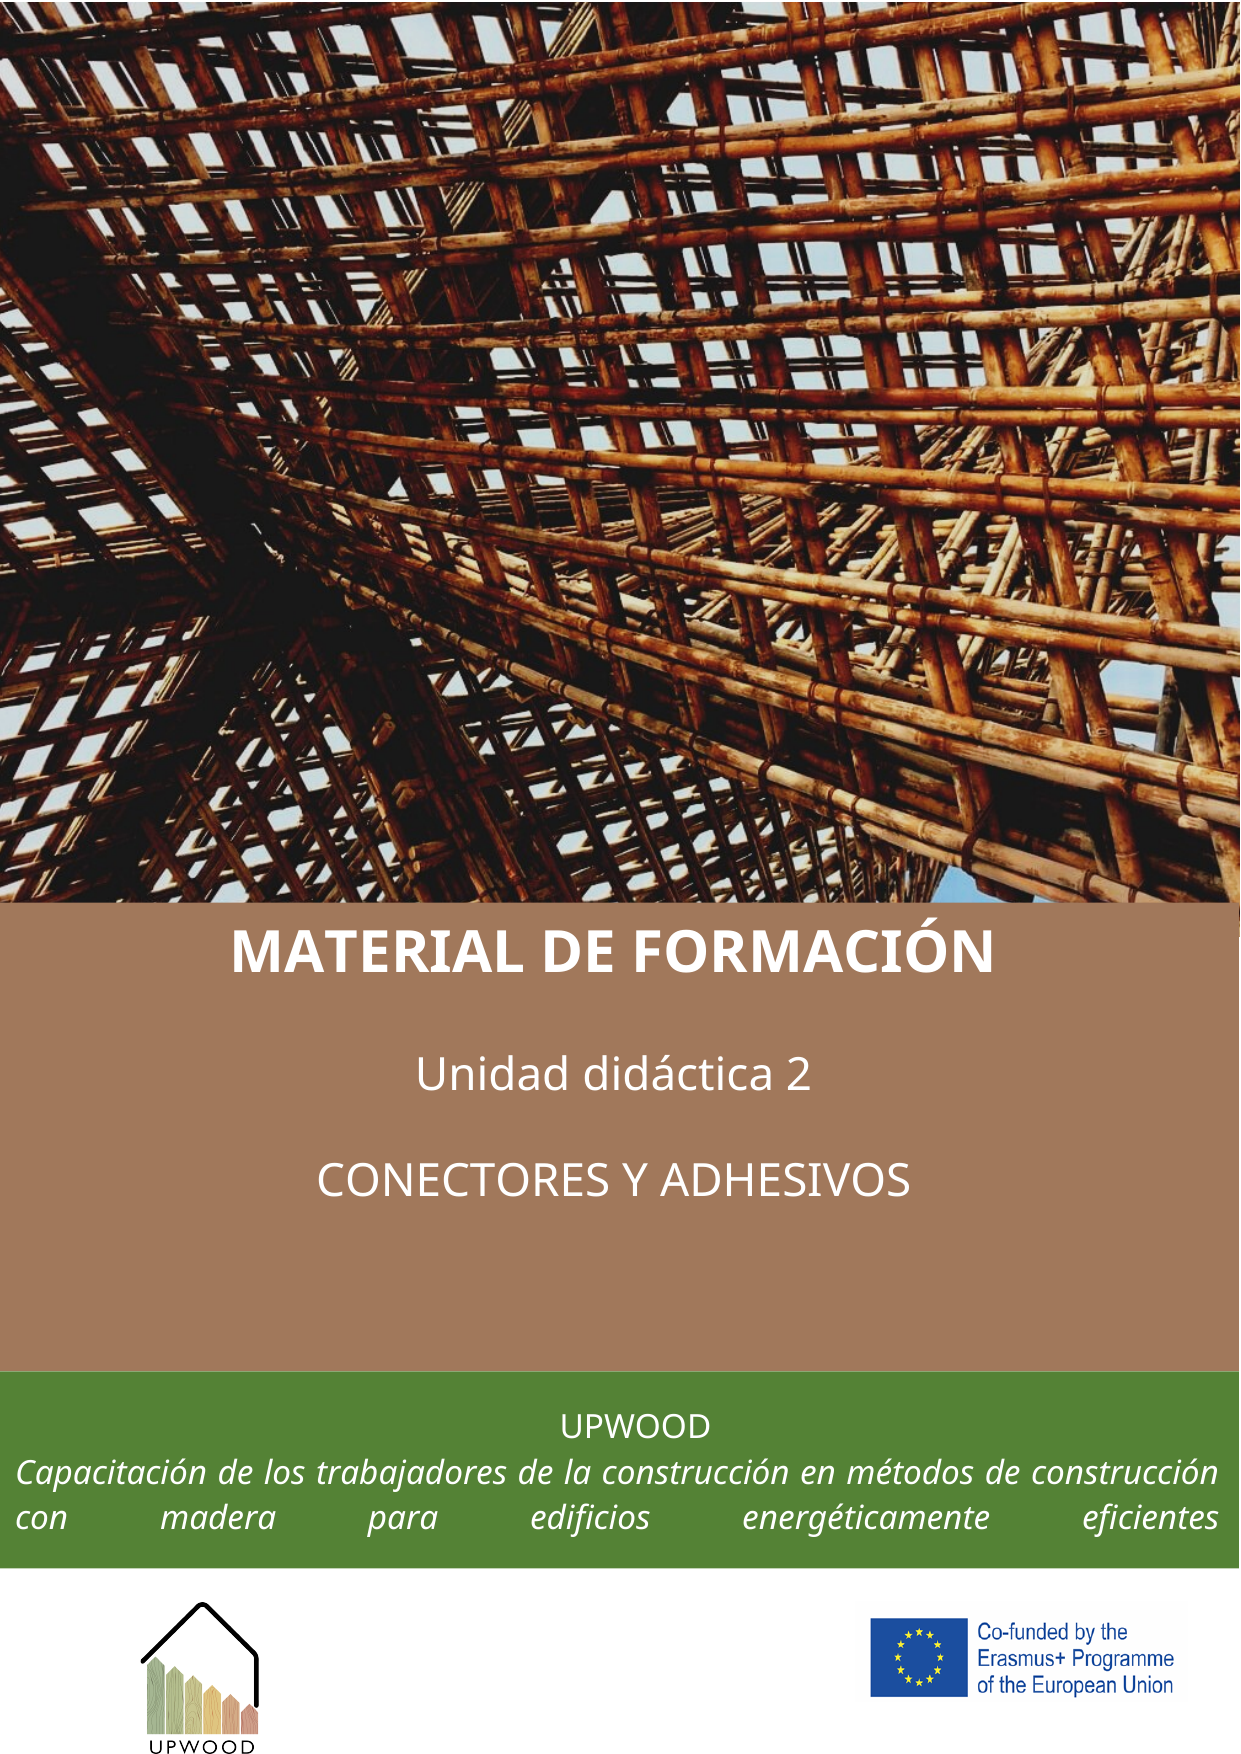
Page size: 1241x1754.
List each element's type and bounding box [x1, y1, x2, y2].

picture [0, 2, 1240, 937]
picture [140, 1602, 259, 1754]
picture [854, 1601, 1188, 1702]
